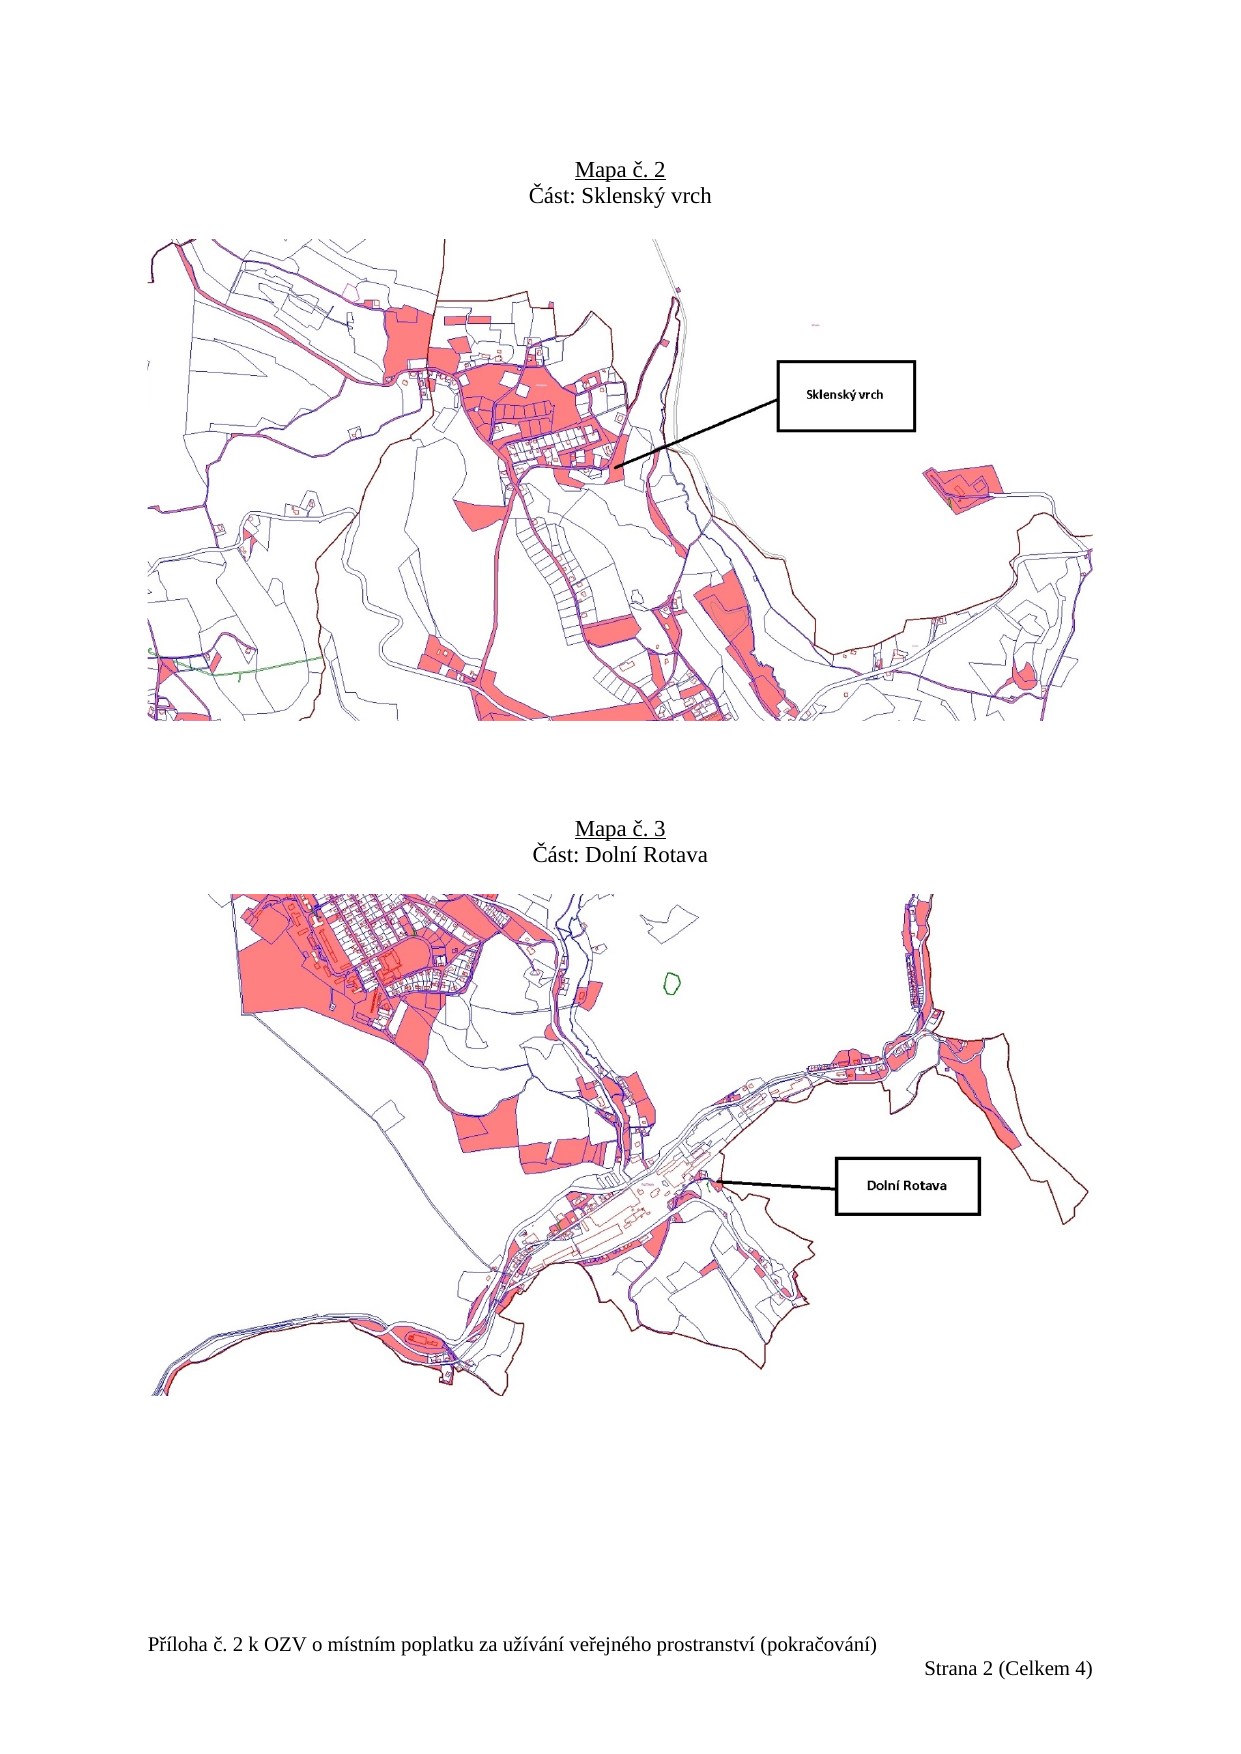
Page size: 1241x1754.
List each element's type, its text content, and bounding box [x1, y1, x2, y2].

picture [147, 894, 1093, 1396]
text Část: Dolní Rotava [148, 841, 1093, 868]
picture [147, 239, 1093, 721]
text Část: Sklenský vrch [148, 182, 1093, 209]
text Mapa č. 2 [148, 156, 1093, 182]
text Mapa č. 3 [148, 815, 1093, 841]
